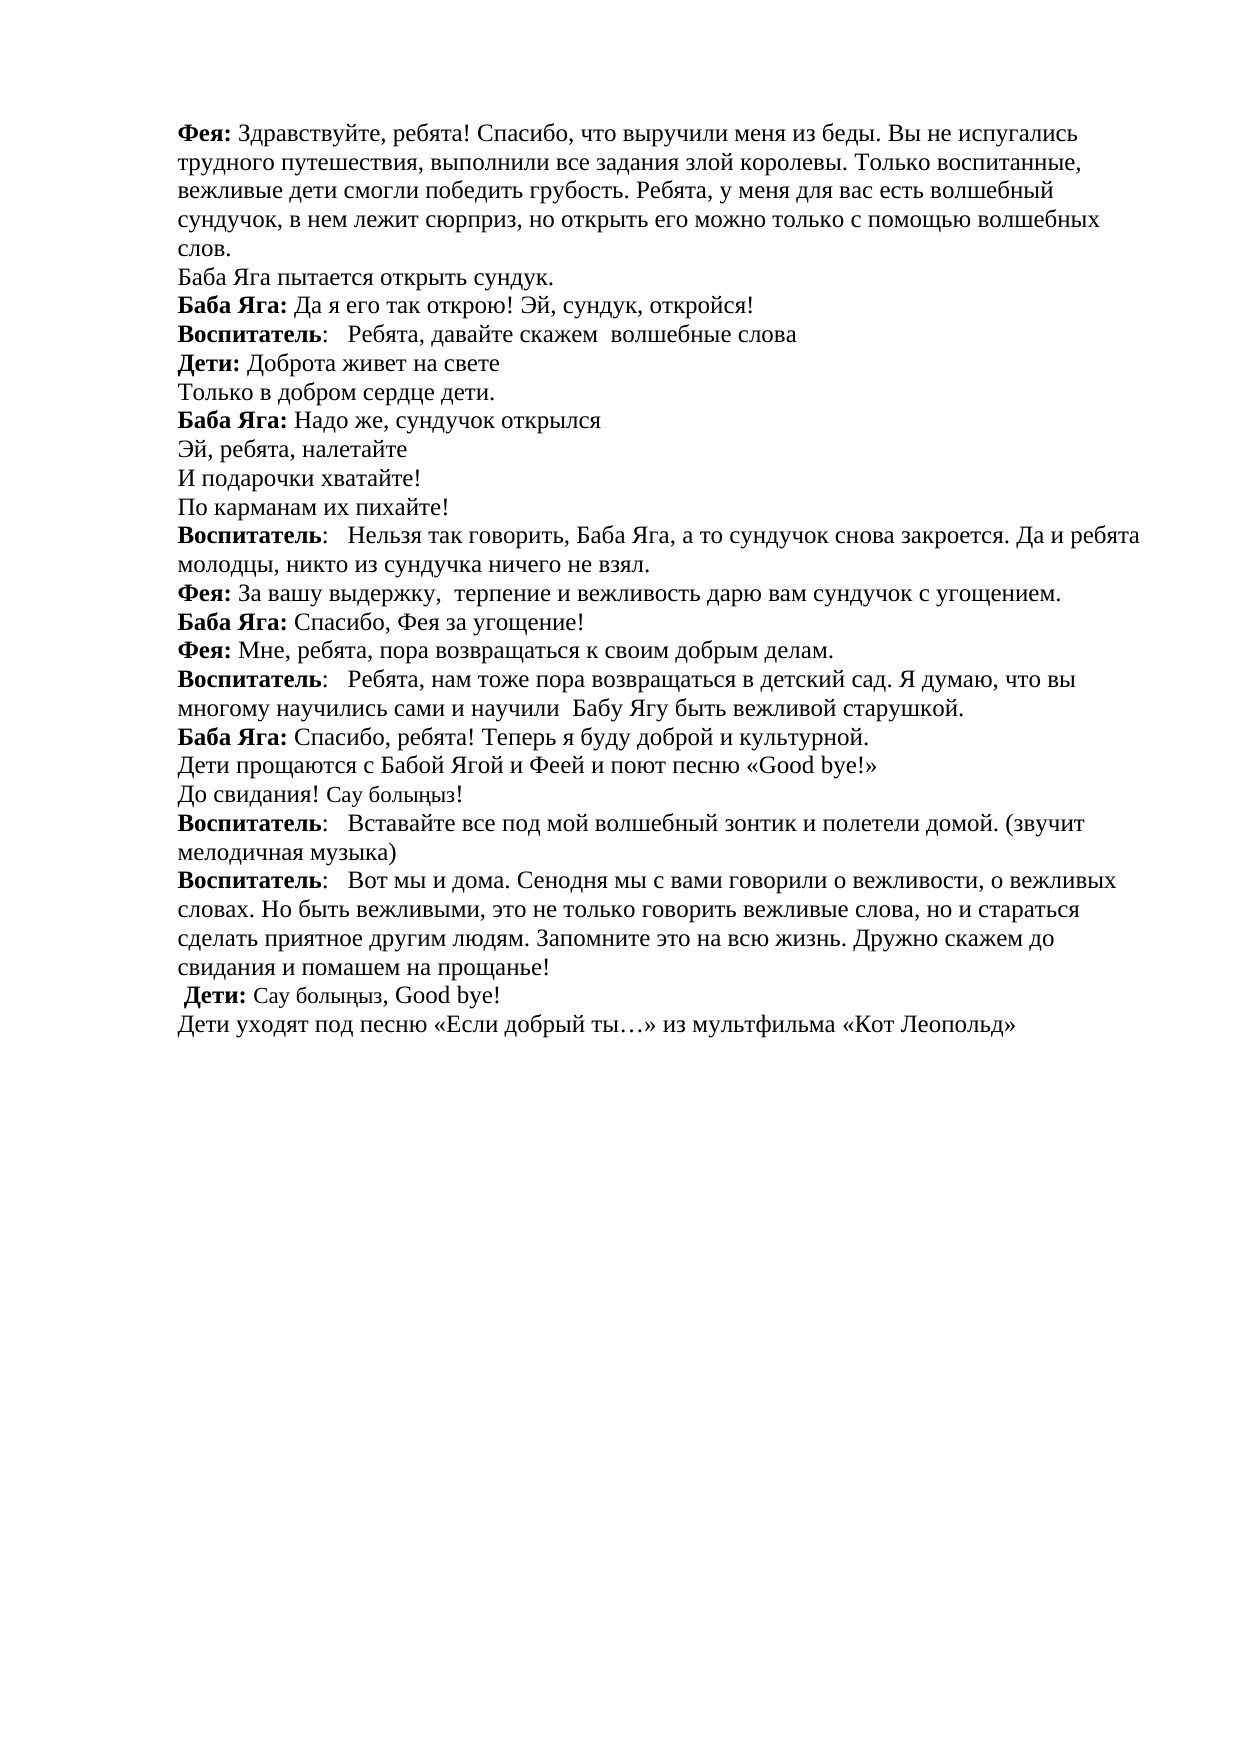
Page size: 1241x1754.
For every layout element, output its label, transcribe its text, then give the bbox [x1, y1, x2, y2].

text Фея: За вашу выдержку, терпение и вежливость дарю вам сундучок с угощением. [177, 578, 1152, 607]
text Воспитатель: Вставайте все под мой волшебный зонтик и полетели домой. (звучит мелодичная музыка) [177, 808, 1152, 866]
text Воспитатель: Нельзя так говорить, Баба Яга, а то сундучок снова закроется. Да и ребята молодцы, никто из сундучка ничего не взял. [177, 521, 1152, 578]
text Дети прощаются с Бабой Ягой и Феей и поют песню «Good bye!» [177, 751, 1152, 779]
text Баба Яга: Да я его так открою! Эй, сундук, откройся! [177, 291, 1152, 319]
text Воспитатель: Ребята, давайте скажем волшебные слова [177, 319, 1152, 348]
text Эй, ребята, налетайте [177, 434, 1152, 463]
text Дети уходят под песню «Если добрый ты…» из мультфильма «Кот Леопольд» [177, 1009, 1152, 1038]
text Воспитатель: Ребята, нам тоже пора возвращаться в детский сад. Я думаю, что вы многому научились сами и научили Бабу Ягу быть вежливой старушкой. [177, 664, 1152, 722]
text До свидания! Сау болыңыз! [177, 779, 1152, 808]
text Фея: Здравствуйте, ребята! Спасибо, что выручили меня из беды. Вы не испугались трудного путешествия, выполнили все задания злой королевы. Только воспитанные, вежливые дети смогли победить грубость. Ребята, у меня для вас есть волшебный сундучок, в нем лежит сюрприз, но открыть его можно только с помощью волшебных слов. [177, 118, 1152, 262]
text Воспитатель: Вот мы и дома. Сенодня мы с вами говорили о вежливости, о вежливых словах. Но быть вежливыми, это не только говорить вежливые слова, но и стараться сделать приятное другим людям. Запомните это на всю жизнь. Дружно скажем до свидания и помашем на прощанье! [177, 866, 1152, 981]
text Только в добром сердце дети. [177, 377, 1152, 406]
text Фея: Мне, ребята, пора возвращаться к своим добрым делам. [177, 636, 1152, 664]
text Баба Яга: Спасибо, ребята! Теперь я буду доброй и культурной. [177, 722, 1152, 751]
text Дети: Доброта живет на свете [177, 348, 1152, 377]
text Дети: Сау болыңыз, Good bye! [177, 981, 1152, 1009]
text И подарочки хватайте! [177, 463, 1152, 492]
text Баба Яга пытается открыть сундук. [177, 262, 1152, 291]
text Баба Яга: Спасибо, Фея за угощение! [177, 607, 1152, 636]
text Баба Яга: Надо же, сундучок открылся [177, 406, 1152, 434]
text По карманам их пихайте! [177, 492, 1152, 521]
